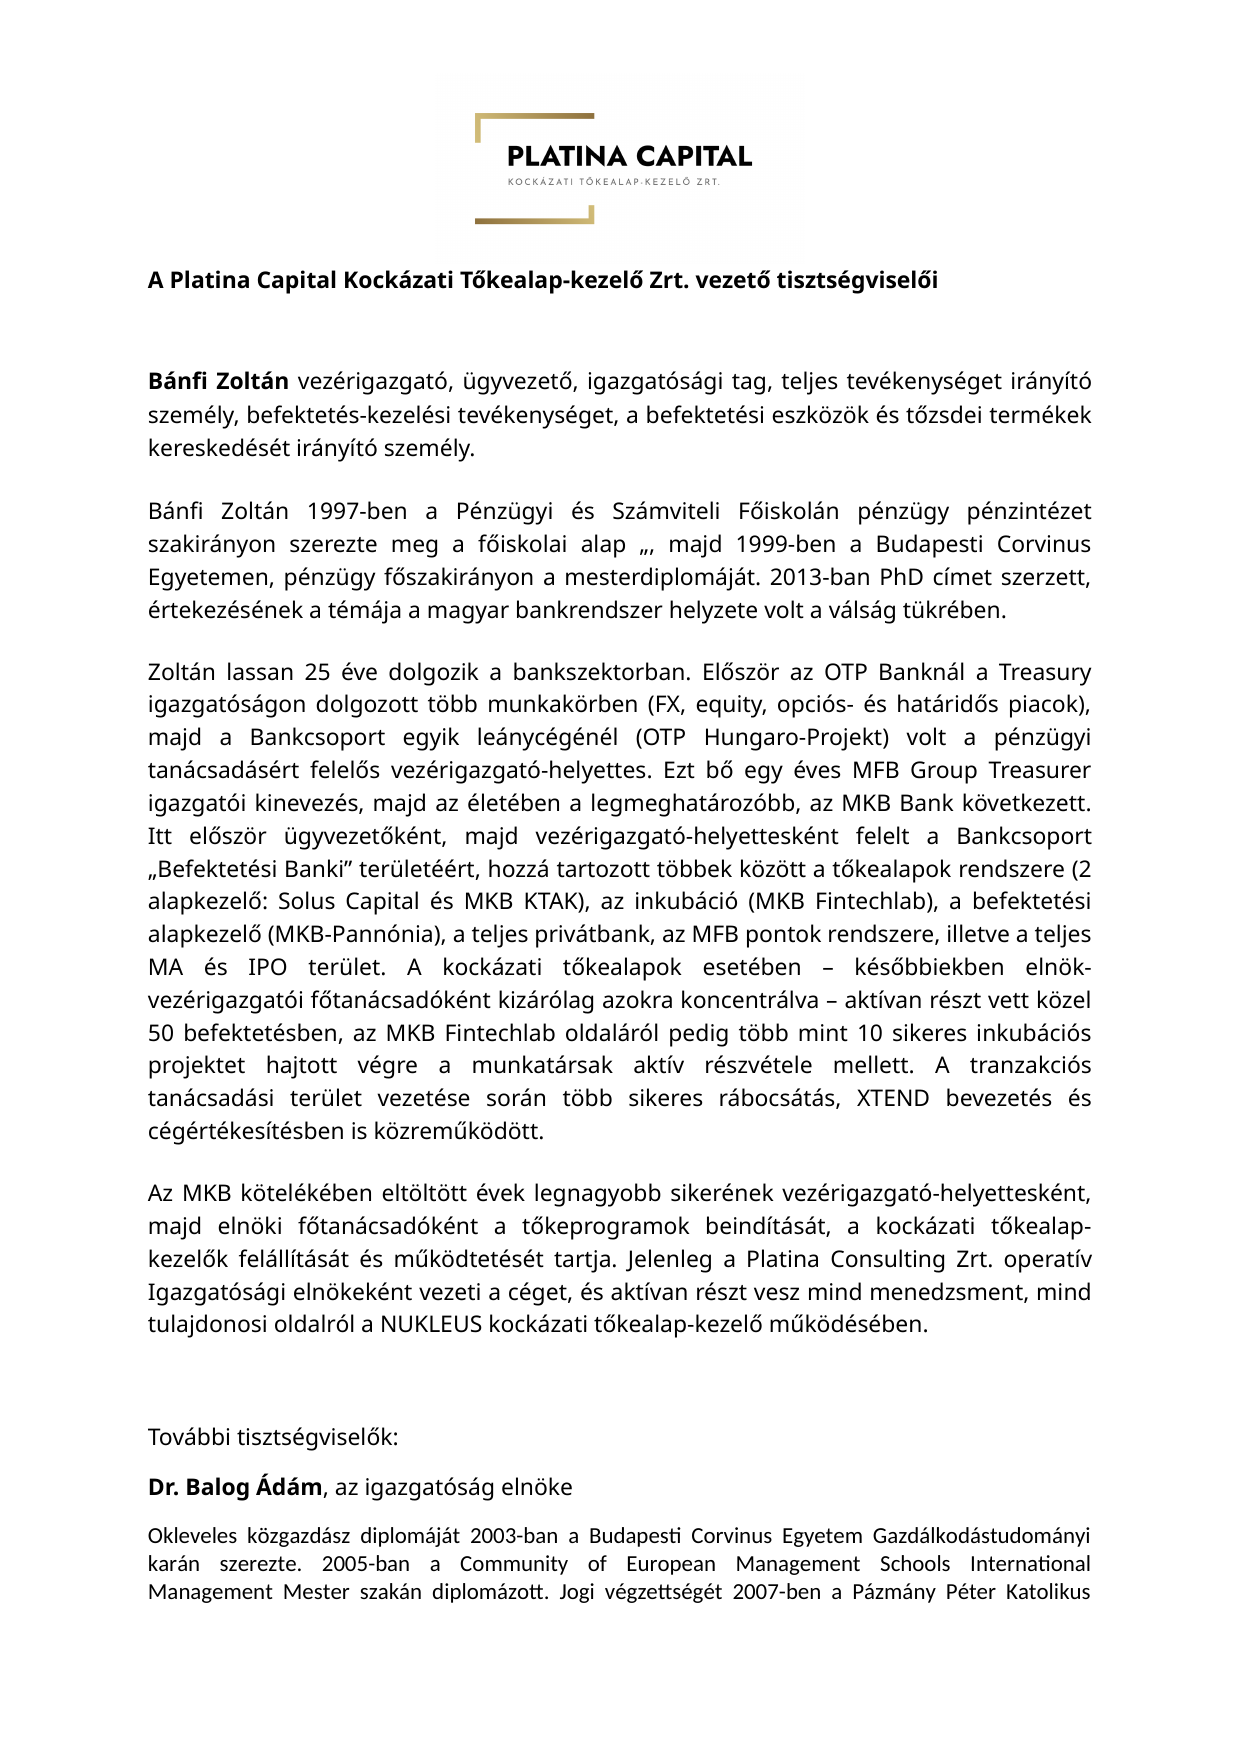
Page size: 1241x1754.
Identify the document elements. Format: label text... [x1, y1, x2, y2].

text Bánfi Zoltán vezérigazgató, ügyvezető, igazgatósági tag, teljes tevékenységet irányító személy, befektetés-kezelési tevékenységet, a befektetési eszközök és tőzsdei termékek kereskedését irányító személy. [148, 365, 1093, 463]
text Zoltán lassan 25 éve dolgozik a bankszektorban. Először az OTP Banknál a Treasury igazgatóságon dolgozott több munkakörben (FX, equity, opciós- és határidős piacok), majd a Bankcsoport egyik leánycégénél (OTP Hungaro-Projekt) volt a pénzügyi tanácsadásért felelős vezérigazgató-helyettes. Ezt bő egy éves MFB Group Treasurer igazgatói kinevezés, majd az életében a legmeghatározóbb, az MKB Bank következett. Itt először ügyvezetőként, majd vezérigazgató-helyettesként felelt a Bankcsoport „Befektetési Banki” területéért, hozzá tartozott többek között a tőkealapok rendszere (2 alapkezelő: Solus Capital és MKB KTAK), az inkubáció (MKB Fintechlab), a befektetési alapkezelő (MKB-Pannónia), a teljes privátbank, az MFB pontok rendszere, illetve a teljes MA és IPO terület. A kockázati tőkealapok esetében – későbbiekben elnök-vezérigazgatói főtanácsadóként kizárólag azokra koncentrálva – aktívan részt vett közel 50 befektetésben, az MKB Fintechlab oldaláról pedig több mint 10 sikeres inkubációs projektet hajtott végre a munkatársak aktív részvétele mellett. A tranzakciós tanácsadási terület vezetése során több sikeres rábocsátás, XTEND bevezetés és cégértékesítésben is közreműködött. [148, 656, 1093, 1146]
text További tisztségviselők: [148, 1421, 1093, 1452]
text Az MKB kötelékében eltöltött évek legnagyobb sikerének vezérigazgató-helyettesként, majd elnöki főtanácsadóként a tőkeprogramok beindítását, a kockázati tőkealap-kezelők felállítását és működtetését tartja. Jelenleg a Platina Consulting Zrt. operatív Igazgatósági elnökeként vezeti a céget, és aktívan részt vesz mind menedzsment, mind tulajdonosi oldalról a NUKLEUS kockázati tőkealap-kezelő működésében. [148, 1177, 1093, 1339]
picture [435, 73, 806, 264]
text Dr. Balog Ádám, az igazgatóság elnöke [148, 1471, 1093, 1502]
text A Platina Capital Kockázati Tőkealap-kezelő Zrt. vezető tisztségviselői [148, 264, 1093, 295]
text Bánfi Zoltán 1997-ben a Pénzügyi és Számviteli Főiskolán pénzügy pénzintézet szakirányon szerezte meg a főiskolai alap „, majd 1999-ben a Budapesti Corvinus Egyetemen, pénzügy főszakirányon a mesterdiplomáját. 2013-ban PhD címet szerzett, értekezésének a témája a magyar bankrendszer helyzete volt a válság tükrében. [148, 495, 1093, 625]
